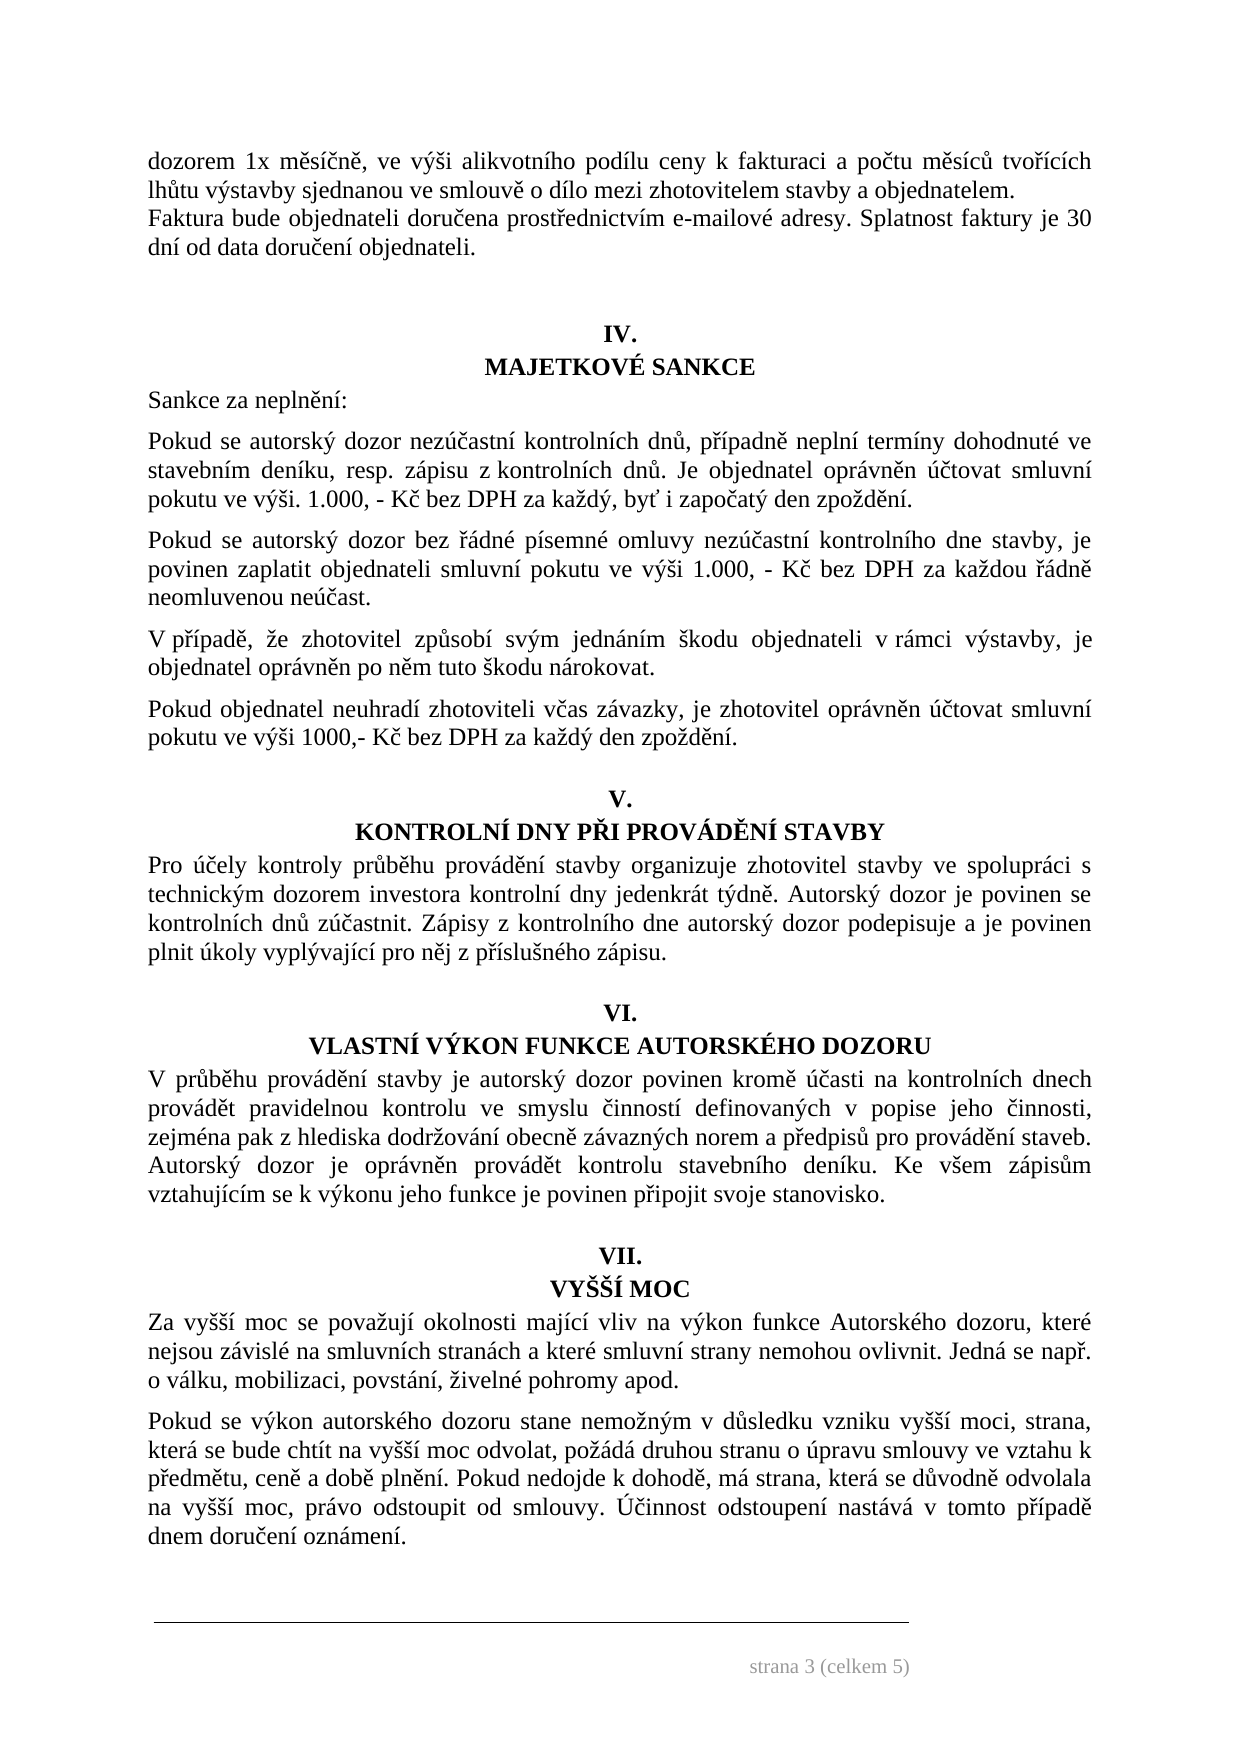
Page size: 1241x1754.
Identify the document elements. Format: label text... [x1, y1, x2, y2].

text Pokud se autorský dozor nezúčastní kontrolních dnů, případně neplní termíny dohodnuté ve stavebním deníku, resp. zápisu z kontrolních dnů. Je objednatel oprávněn účtovat smluvní pokutu ve výši. 1.000, - Kč bez DPH za každý, byť i započatý den zpoždění. [148, 426, 1093, 512]
text VLASTNÍ VÝKON FUNKCE AUTORSKÉHO DOZORU [148, 1031, 1093, 1060]
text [148, 146, 1093, 203]
text V případě, že zhotovitel způsobí svým jednáním škodu objednateli v rámci výstavby, je objednatel oprávněn po něm tuto škodu nárokovat. [148, 624, 1093, 681]
text VI. [148, 998, 1093, 1027]
text Faktura bude objednateli doručena prostřednictvím e-mailové adresy. Splatnost faktury je 30 dní od data doručení objednateli. [148, 203, 1093, 261]
text Za vyšší moc se považují okolnosti mající vliv na výkon funkce Autorského dozoru, které nejsou závislé na smluvních stranách a které smluvní strany nemohou ovlivnit. Jedná se např. o válku, mobilizaci, povstání, živelné pohromy apod. [148, 1307, 1093, 1393]
text Sankce za neplnění: [148, 385, 1093, 414]
text V. [148, 784, 1093, 813]
subtitle KONTROLNÍ DNY PŘI PROVÁDĚNÍ STAVBY [148, 817, 1093, 846]
subtitle MAJETKOVÉ SANKCE [148, 352, 1093, 381]
text IV. [148, 319, 1093, 348]
text VII. [148, 1241, 1093, 1270]
text Pro účely kontroly průběhu provádění stavby organizuje zhotovitel stavby ve spolupráci s technickým dozorem investora kontrolní dny jedenkrát týdně. Autorský dozor je povinen se kontrolních dnů zúčastnit. Zápisy z kontrolního dne autorský dozor podepisuje a je povinen plnit úkoly vyplývající pro něj z příslušného zápisu. [148, 850, 1093, 965]
text Pokud se autorský dozor bez řádné písemné omluvy nezúčastní kontrolního dne stavby, je povinen zaplatit objednateli smluvní pokutu ve výši 1.000, - Kč bez DPH za každou řádně neomluvenou neúčast. [148, 525, 1093, 611]
text V průběhu provádění stavby je autorský dozor povinen kromě účasti na kontrolních dnech provádět pravidelnou kontrolu ve smyslu činností definovaných v popise jeho činnosti, zejména pak z hlediska dodržování obecně závazných norem a předpisů pro provádění staveb. Autorský dozor je oprávněn provádět kontrolu stavebního deníku. Ke všem zápisům vztahujícím se k výkonu jeho funkce je povinen připojit svoje stanovisko. [148, 1064, 1093, 1208]
text Pokud se výkon autorského dozoru stane nemožným v důsledku vzniku vyšší moci, strana, která se bude chtít na vyšší moc odvolat, požádá druhou stranu o úpravu smlouvy ve vztahu k předmětu, ceně a době plnění. Pokud nedojde k dohodě, má strana, která se důvodně odvolala na vyšší moc, právo odstoupit od smlouvy. Účinnost odstoupení nastává v tomto případě dnem doručení oznámení. [148, 1406, 1093, 1550]
subtitle VYŠŠÍ MOC [148, 1274, 1093, 1303]
text Pokud objednatel neuhradí zhotoviteli včas závazky, je zhotovitel oprávněn účtovat smluvní pokutu ve výši 1000,- Kč bez DPH za každý den zpoždění. [148, 694, 1093, 751]
